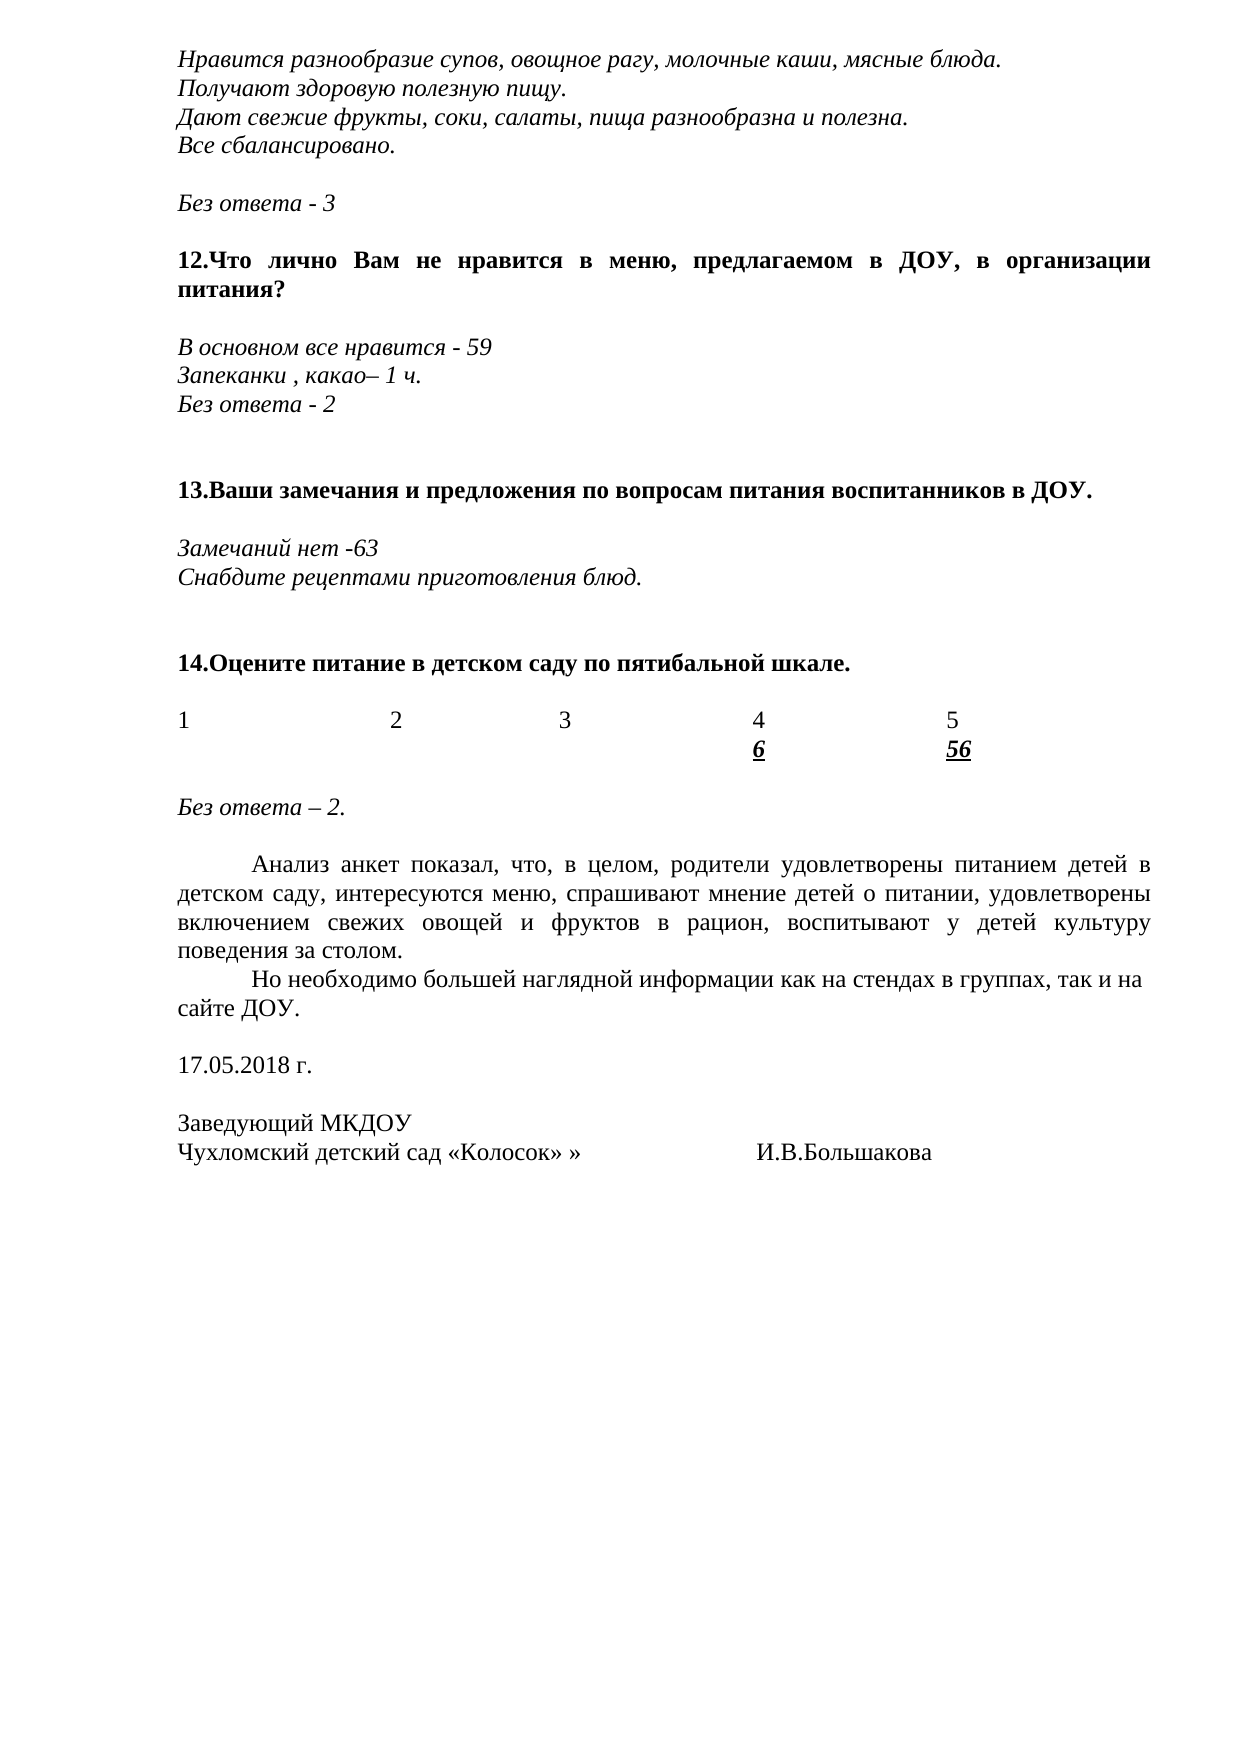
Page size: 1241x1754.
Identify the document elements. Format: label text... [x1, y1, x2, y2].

list Без ответа – 2. [177, 792, 1152, 821]
list Без ответа - 3 [177, 188, 1152, 217]
list 14.Оцените питание в детском саду по пятибальной шкале. [177, 648, 1152, 677]
text Чухломский детский сад «Колосок» » И.В.Большакова [177, 1137, 1152, 1166]
list 1 2 3 4 5 [177, 706, 1152, 734]
list В основном все нравится - 59 [177, 332, 1152, 361]
text Но необходимо большей наглядной информации как на стендах в группах, так и на сайте ДОУ. [177, 964, 1152, 1022]
list Нравится разнообразие супов, овощное рагу, молочные каши, мясные блюда. [177, 44, 1152, 73]
list 13.Ваши замечания и предложения по вопросам питания воспитанников в ДОУ. [177, 476, 1152, 504]
list Дают свежие фрукты, соки, салаты, пища разнообразна и полезна. [177, 102, 1152, 131]
list Все сбалансировано. [177, 131, 1152, 159]
text 17.05.2018 г. [177, 1051, 1152, 1079]
list Без ответа - 2 [177, 389, 1152, 418]
list Запеканки , какао– 1 ч. [177, 361, 1152, 389]
list 12.Что лично Вам не нравится в меню, предлагаемом в ДОУ, в организации питания? [177, 246, 1152, 303]
list Получают здоровую полезную пищу. [177, 73, 1152, 102]
list 6 56 [177, 734, 1152, 763]
list Снабдите рецептами приготовления блюд. [177, 562, 1152, 591]
text Заведующий МКДОУ [177, 1108, 1152, 1137]
list Замечаний нет -63 [177, 533, 1152, 562]
text Анализ анкет показал, что, в целом, родители удовлетворены питанием детей в детском саду, интересуются меню, спрашивают мнение детей о питании, удовлетворены включением свежих овощей и фруктов в рацион, воспитывают у детей культуру поведения за столом. [177, 849, 1152, 964]
